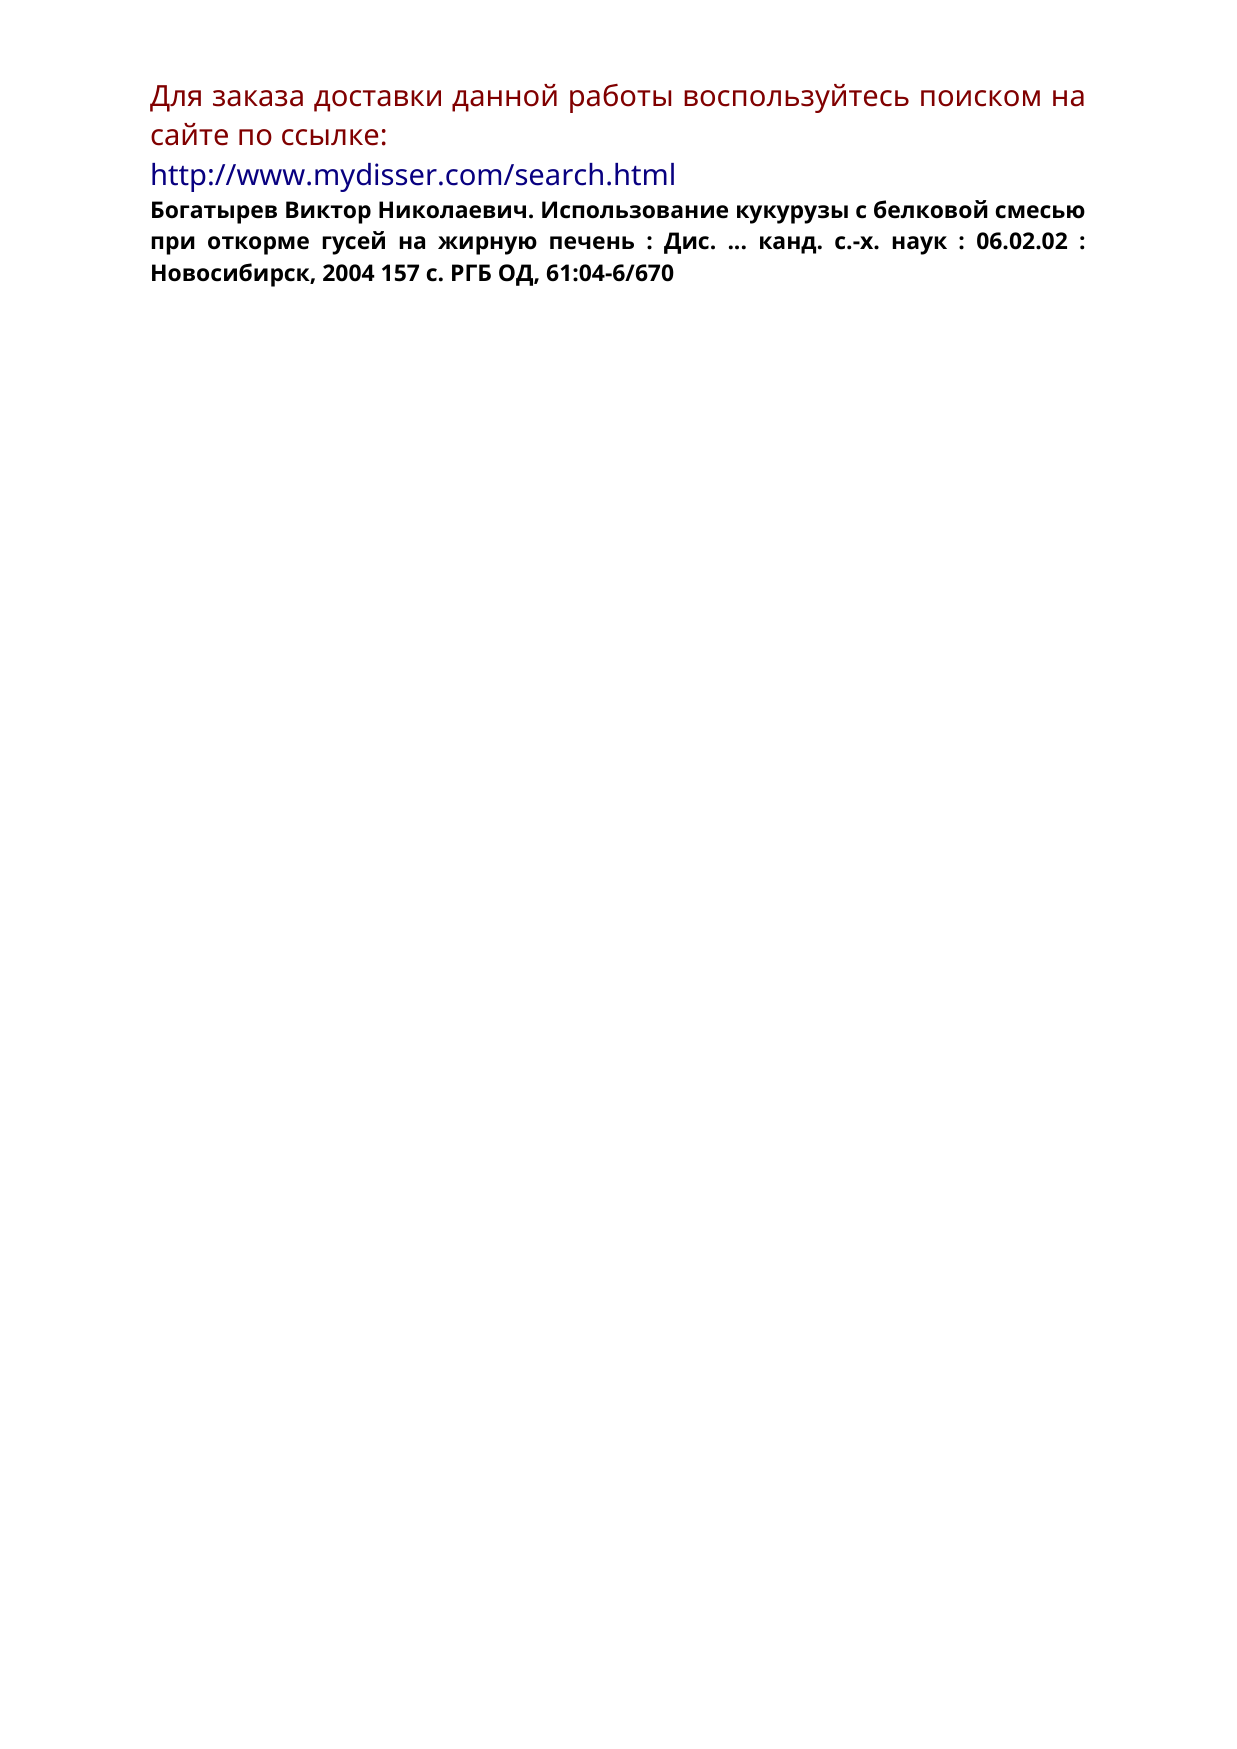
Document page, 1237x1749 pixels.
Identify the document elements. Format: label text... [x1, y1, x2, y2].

text Богатырев Виктор Николаевич. Использование кукурузы с белковой смесью при откорме гусей на жирную печень : Дис. ... канд. с.-х. наук : 06.02.02 : Новосибирск, 2004 157 c. РГБ ОД, 61:04-6/670 [150, 194, 1086, 288]
